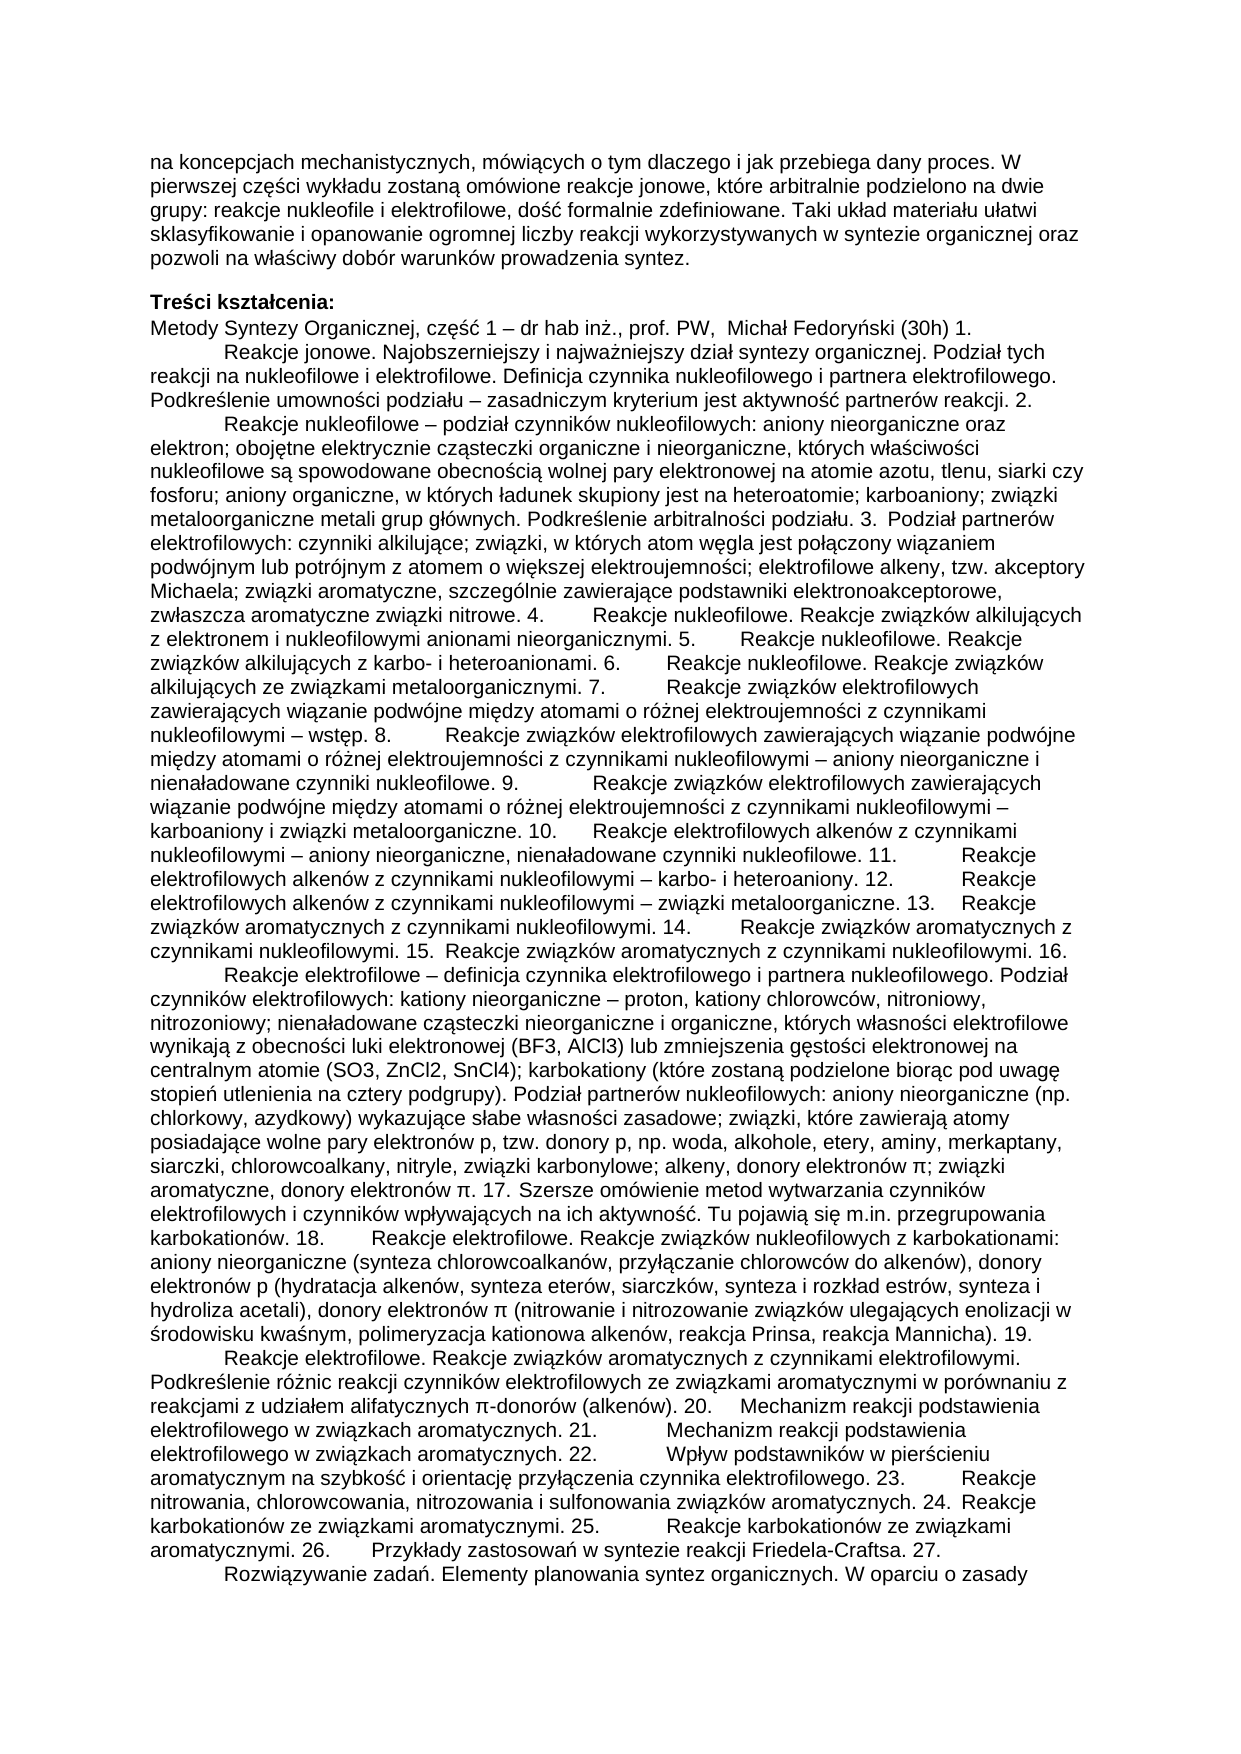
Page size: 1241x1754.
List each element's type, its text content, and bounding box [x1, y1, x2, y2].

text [150, 150, 1090, 270]
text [150, 316, 1090, 1585]
text Treści kształcenia: [150, 289, 1090, 313]
